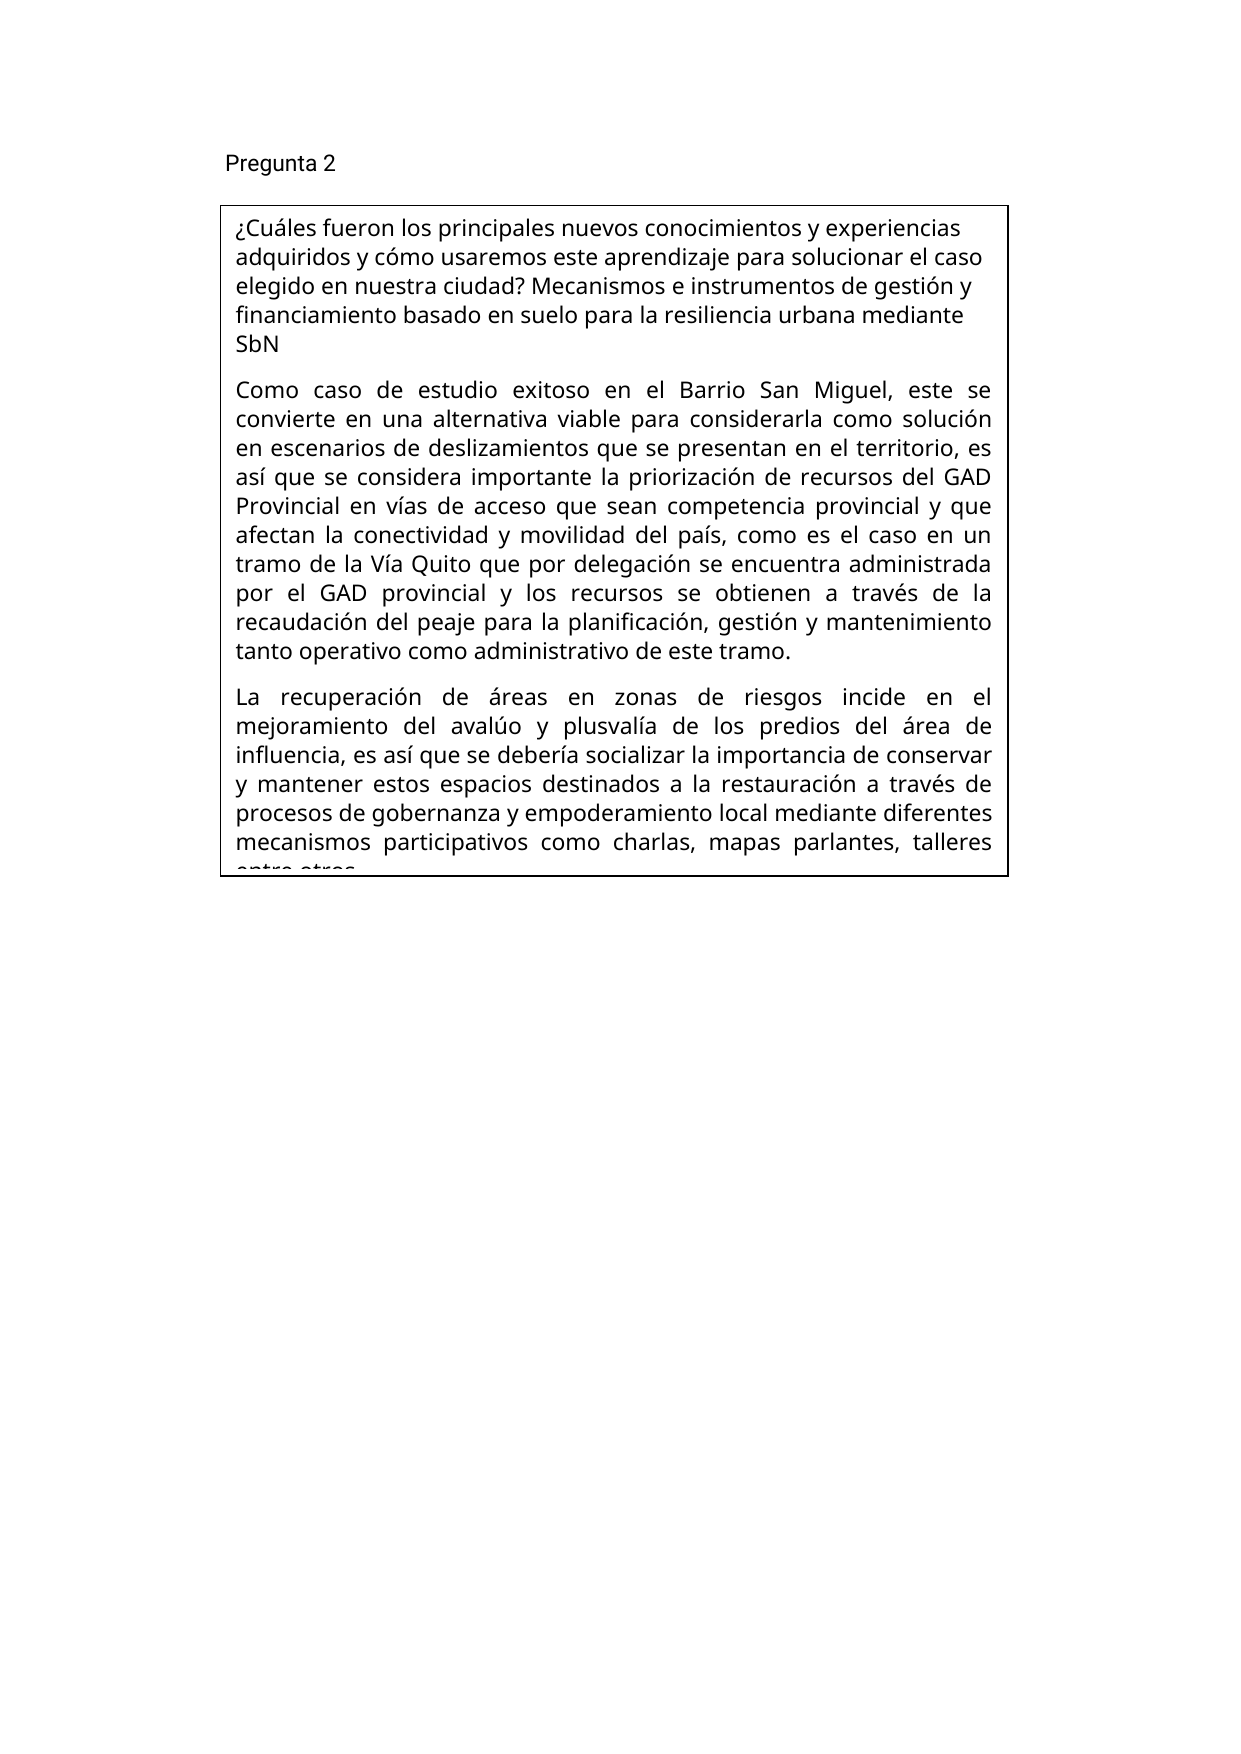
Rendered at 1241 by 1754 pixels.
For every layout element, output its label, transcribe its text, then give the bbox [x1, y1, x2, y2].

text Pregunta 2 [225, 150, 1090, 177]
